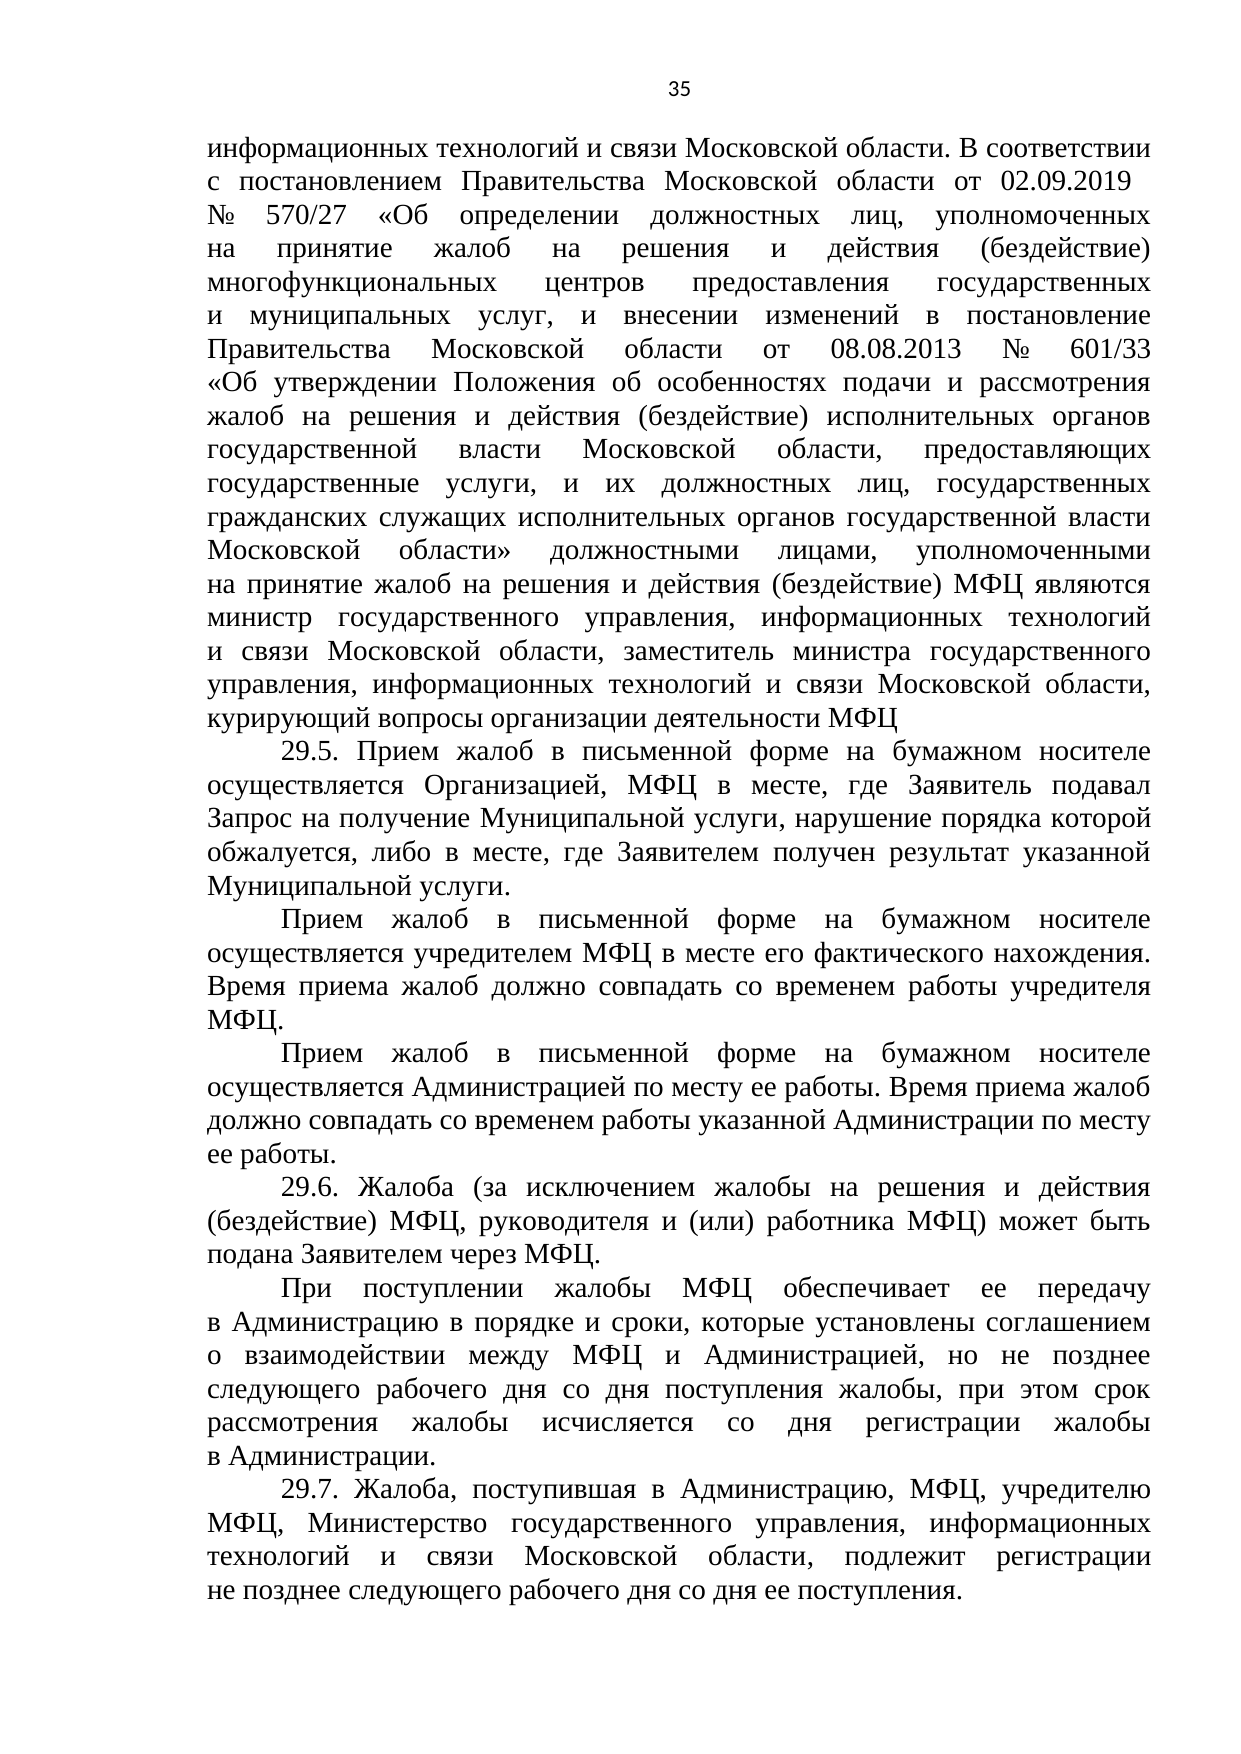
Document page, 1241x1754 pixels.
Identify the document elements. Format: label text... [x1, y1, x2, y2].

text При поступлении жалобы МФЦ обеспечивает ее передачу в Администрацию в порядке и сроки, которые установлены соглашением о взаимодействии между МФЦ и Администрацией, но не позднее следующего рабочего дня со дня поступления жалобы, при этом срок рассмотрения жалобы исчисляется со дня регистрации жалобы в Администрации. [207, 1270, 1152, 1471]
text Прием жалоб в письменной форме на бумажном носителе осуществляется учредителем МФЦ в месте его фактического нахождения. Время приема жалоб должно совпадать со временем работы учредителя МФЦ. [207, 901, 1152, 1035]
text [207, 130, 1152, 733]
text 29.5. Прием жалоб в письменной форме на бумажном носителе осуществляется Организацией, МФЦ в месте, где Заявитель подавал Запрос на получение Муниципальной услуги, нарушение порядка которой обжалуется, либо в месте, где Заявителем получен результат указанной Муниципальной услуги. [207, 733, 1152, 901]
text Прием жалоб в письменной форме на бумажном носителе осуществляется Администрацией по месту ее работы. Время приема жалоб должно совпадать со временем работы указанной Администрации по месту ее работы. [207, 1035, 1152, 1169]
text 29.7. Жалоба, поступившая в Администрацию, МФЦ, учредителю МФЦ, Министерство государственного управления, информационных технологий и связи Московской области, подлежит регистрации не позднее следующего рабочего дня со дня ее поступления. [207, 1471, 1152, 1606]
text 29.6. Жалоба (за исключением жалобы на решения и действия (бездействие) МФЦ, руководителя и (или) работника МФЦ) может быть подана Заявителем через МФЦ. [207, 1169, 1152, 1270]
